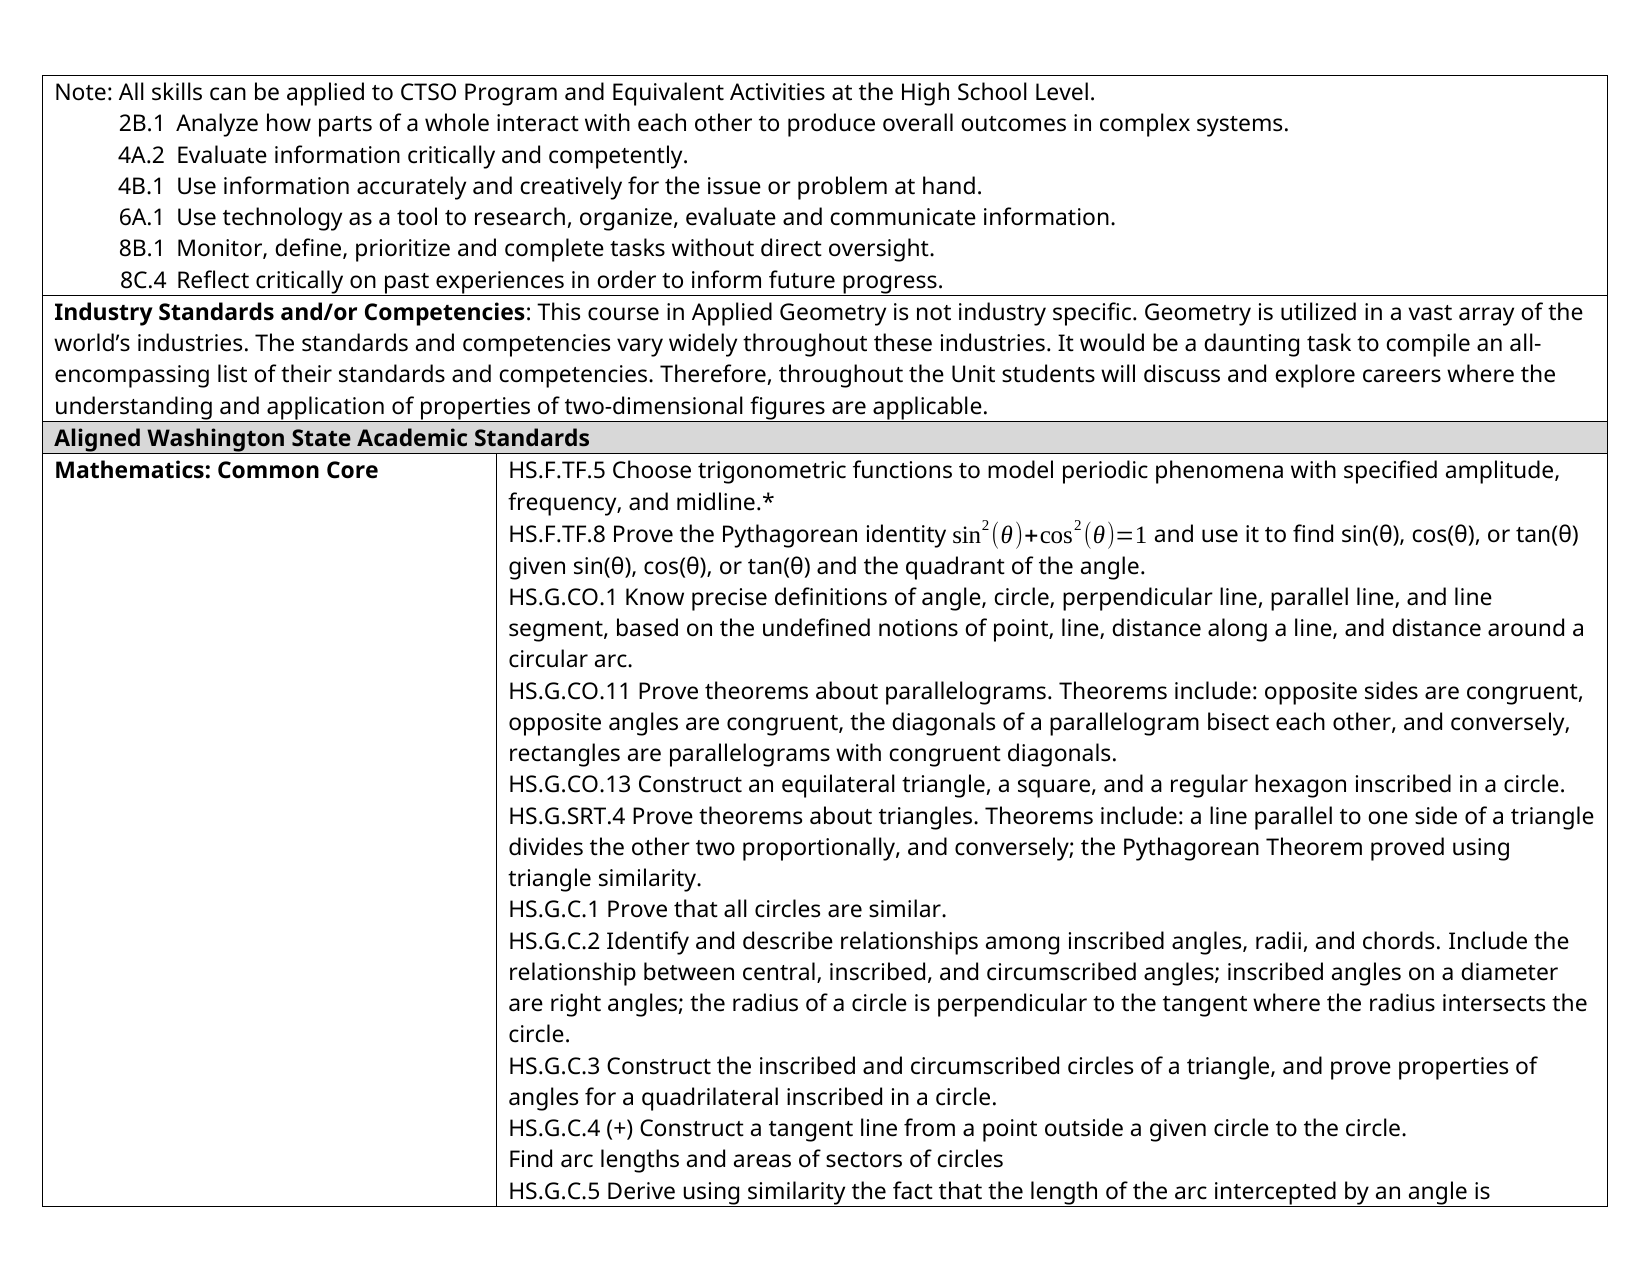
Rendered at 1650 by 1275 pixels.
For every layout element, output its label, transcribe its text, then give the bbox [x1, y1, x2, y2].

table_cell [497, 454, 1607, 1206]
table_cell Industry Standards and/or Competencies: This course in Applied Geometry is not industry specific. Geometry is utilized in a vast array of the world’s industries. The standards and competencies vary widely throughout these industries. It would be a daunting task to compile an all-encompassing list of their standards and competencies. Therefore, throughout the Unit students will discuss and explore careers where the understanding and application of properties of two-dimensional figures are applicable. [43, 296, 1607, 421]
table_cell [43, 76, 1607, 295]
table_cell Aligned Washington State Academic Standards [43, 422, 1607, 453]
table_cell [43, 454, 496, 1206]
